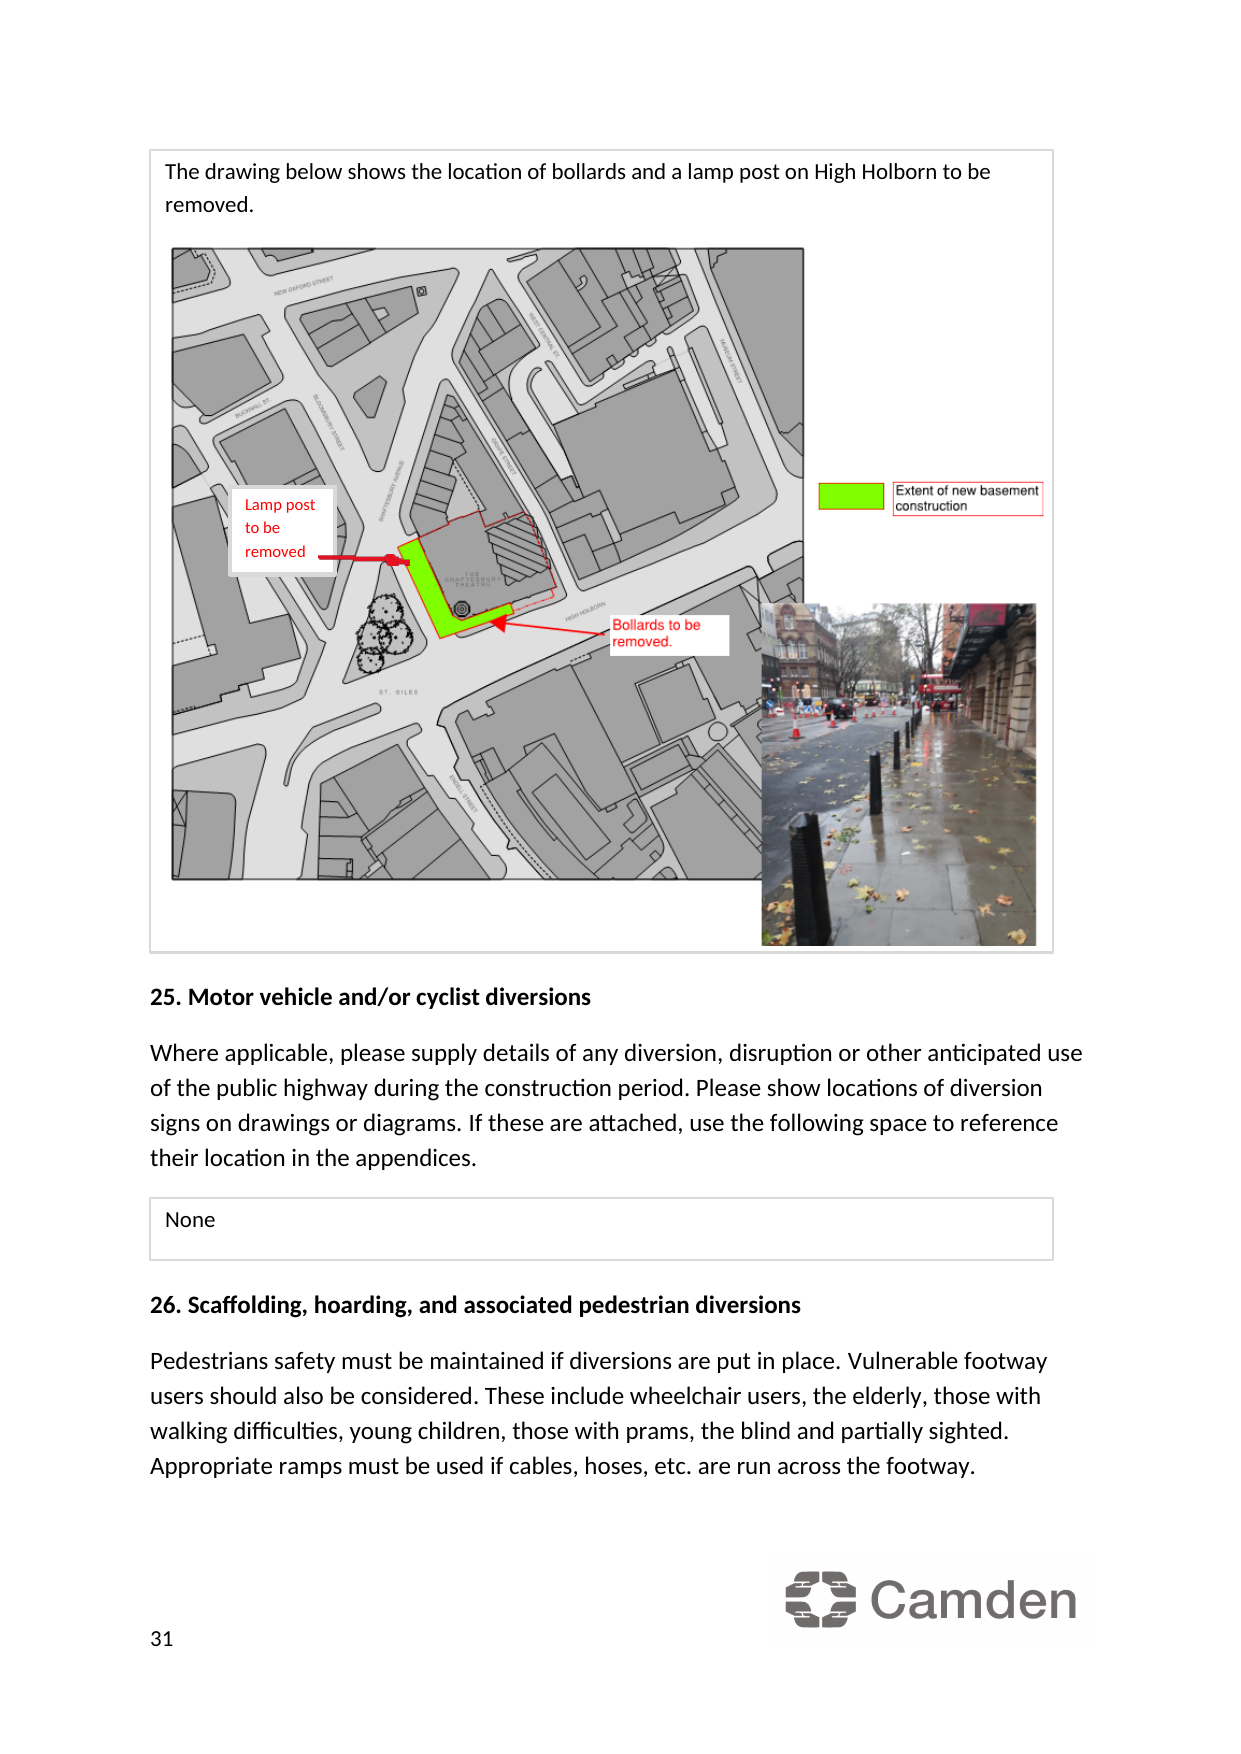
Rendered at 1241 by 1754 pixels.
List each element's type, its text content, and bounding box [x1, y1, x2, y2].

text 25. Motor vehicle and/or cyclist diversions [150, 981, 1090, 1012]
picture [770, 1552, 1091, 1647]
text Where applicable, please supply details of any diversion, disruption or other anticipated use of the public highway during the construction period. Please show locations of diversion signs on drawings or diagrams. If these are attached, use the following space to reference their location in the appendices. [150, 1037, 1090, 1173]
text Pedestrians safety must be maintained if diversions are put in place. Vulnerable footway users should also be considered. These include wheelchair users, the elderly, those with walking difficulties, young children, those with prams, the blind and partially sighted. Appropriate ramps must be used if cables, hoses, etc. are run across the footway. [150, 1345, 1090, 1480]
picture [165, 242, 1052, 946]
text 26. Scaffolding, hoarding, and associated pedestrian diversions [150, 1289, 1090, 1319]
